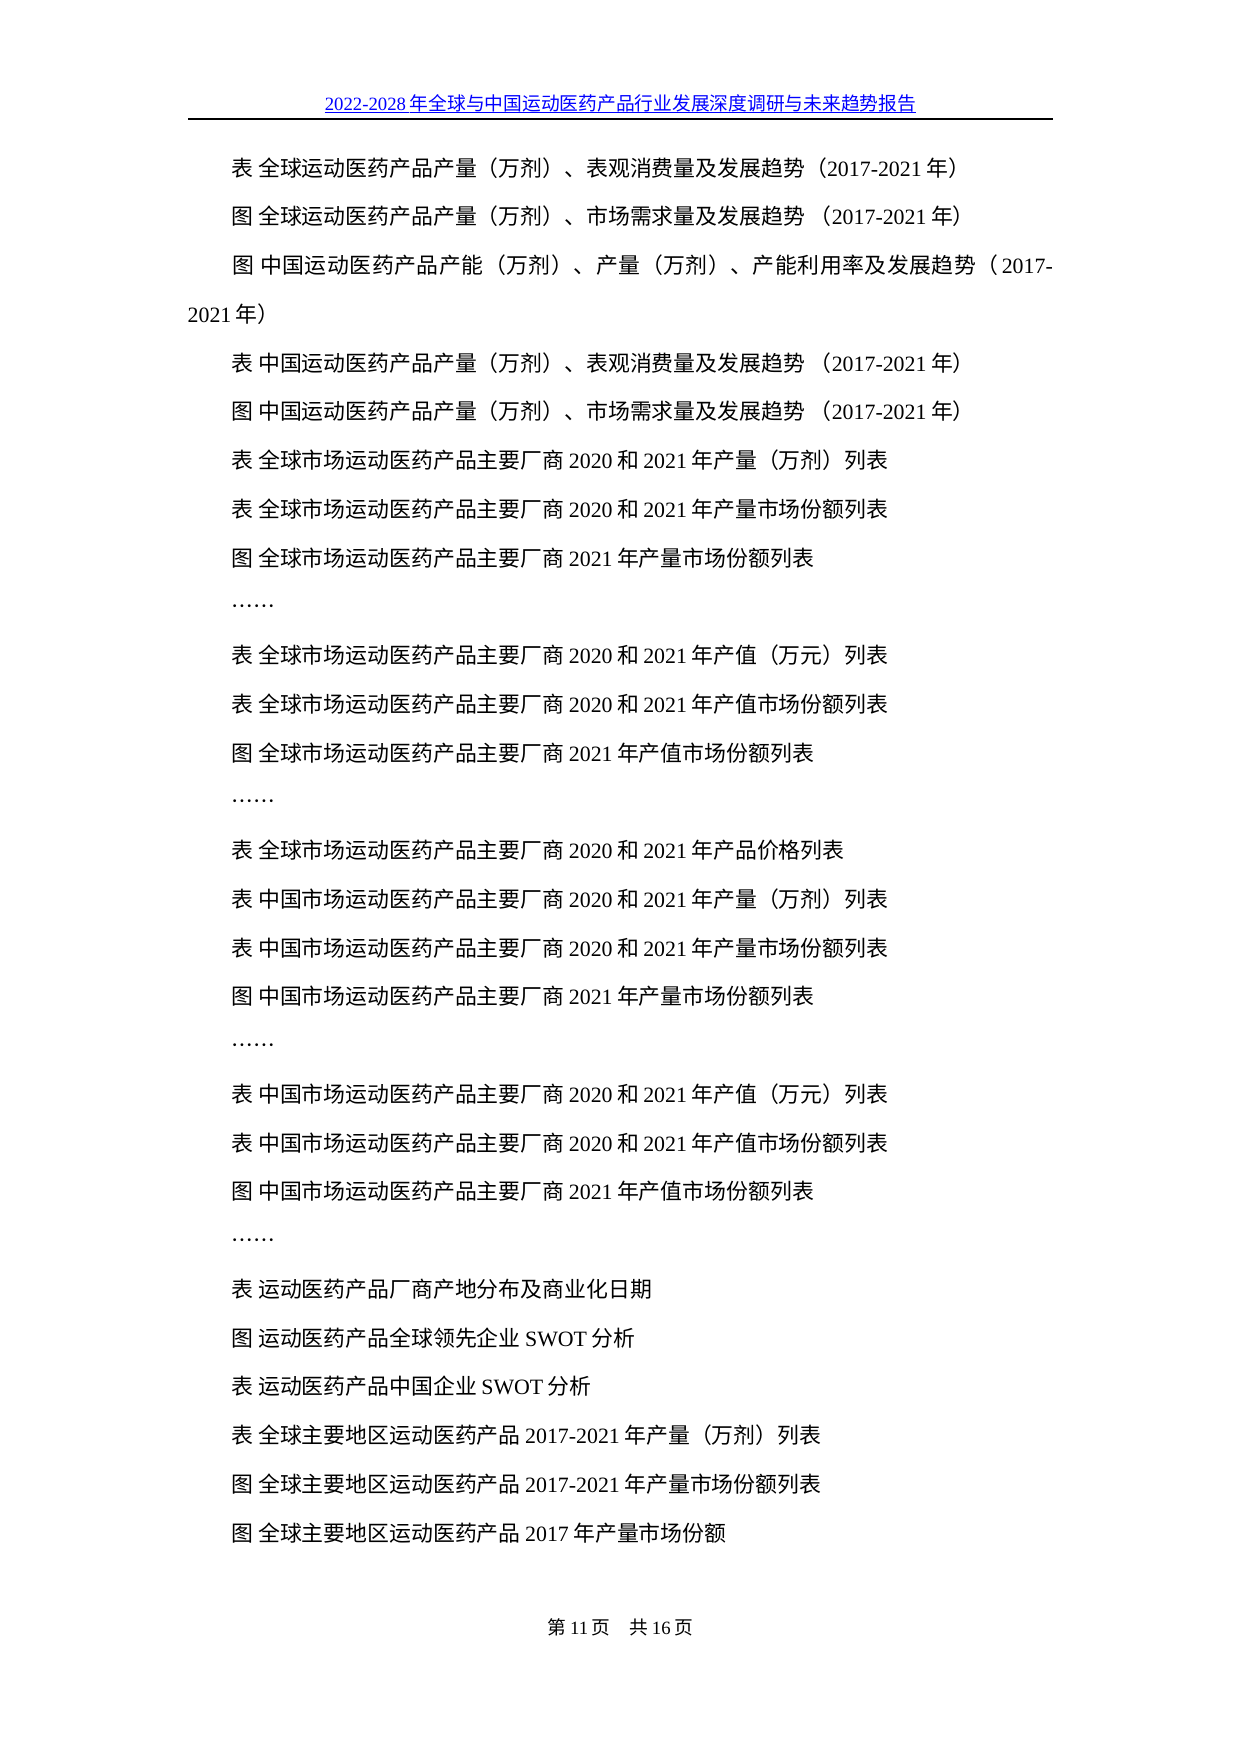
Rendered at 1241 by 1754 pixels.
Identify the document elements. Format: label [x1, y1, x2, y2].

text [187, 150, 1053, 1548]
